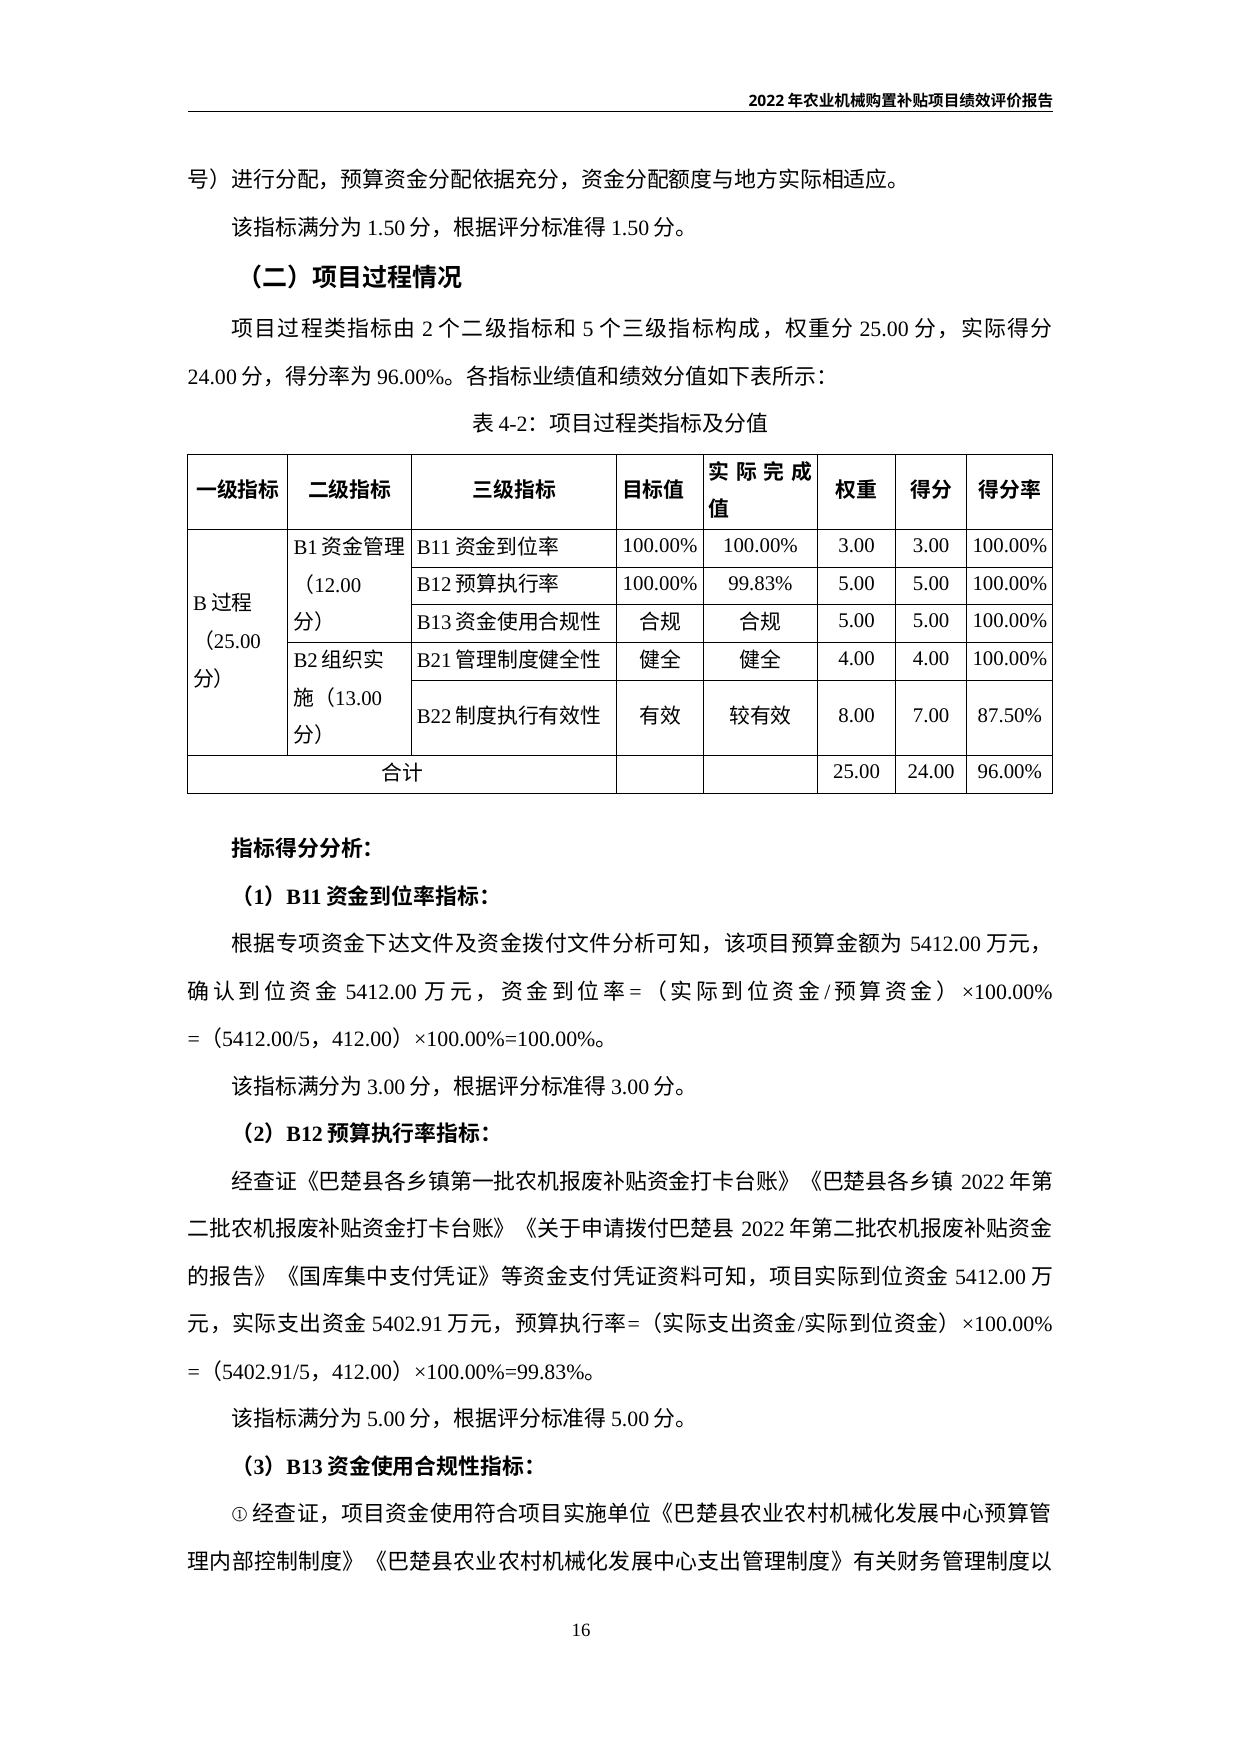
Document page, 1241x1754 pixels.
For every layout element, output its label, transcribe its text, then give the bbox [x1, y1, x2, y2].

text （3）B13资金使用合规性指标： [187, 1449, 1053, 1480]
table_cell 100.00% [704, 530, 817, 567]
table_cell 较有效 [704, 681, 817, 755]
table_cell B12预算执行率 [412, 568, 616, 604]
table_header 权重 [818, 455, 895, 529]
table_cell 健全 [617, 643, 703, 679]
text 该指标满分为1.50分，根据评分标准得1.50分。 [187, 209, 1053, 241]
table_cell 100.00% [617, 530, 703, 567]
table_cell 有效 [617, 681, 703, 755]
table_cell 3.00 [896, 530, 966, 567]
table_cell B11资金到位率 [412, 530, 616, 567]
table_cell 5.00 [896, 568, 966, 604]
text 该指标满分为3.00分，根据评分标准得3.00分。 [187, 1069, 1053, 1100]
table_cell 100.00% [967, 643, 1052, 679]
table_header 一级指标 [188, 455, 287, 529]
text 指标得分分析： [187, 831, 1053, 863]
table_header 得分率 [967, 455, 1052, 529]
text 经查证《巴楚县各乡镇第一批农机报废补贴资金打卡台账》《巴楚县各乡镇2022年第二批农机报废补贴资金打卡台账》《关于申请拨付巴楚县2022年第二批农机报废补贴资金的报告》《国库集中支付凭证》等资金支付凭证资料可知，项目实际到位资金5412.00万元，实际支出资金5402.91万元，预算执行率=（实际支出资金/实际到位资金）×100.00% =（5402.91/5，412.00）×100.00%=99.83%。 [187, 1164, 1053, 1385]
table_cell 合规 [617, 605, 703, 642]
table_cell 5.00 [896, 605, 966, 642]
table_cell B1资金管理（12.00分） [288, 530, 411, 642]
table_cell 5.00 [818, 568, 895, 604]
table_cell B21管理制度健全性 [412, 643, 616, 679]
table_cell [617, 756, 703, 792]
table_cell [704, 756, 817, 792]
table_cell 24.00 [896, 756, 966, 792]
text 表4-2：项目过程类指标及分值 [187, 406, 1053, 438]
table_cell 100.00% [967, 605, 1052, 642]
table_header 二级指标 [288, 455, 411, 529]
table_cell 100.00% [617, 568, 703, 604]
table_cell B13资金使用合规性 [412, 605, 616, 642]
text 项目过程类指标由2个二级指标和5个三级指标构成，权重分25.00分，实际得分24.00分，得分率为96.00%。各指标业绩值和绩效分值如下表所示： [187, 311, 1053, 391]
table_cell 健全 [704, 643, 817, 679]
table_cell 4.00 [896, 643, 966, 679]
table_cell 7.00 [896, 681, 966, 755]
table_header 得分 [896, 455, 966, 529]
table_cell 100.00% [967, 568, 1052, 604]
table_cell B2组织实 施（13.00分） [288, 643, 411, 755]
table_cell 5.00 [818, 605, 895, 642]
subtitle （二）项目过程情况 [187, 257, 1053, 293]
table_cell 25.00 [818, 756, 895, 792]
table_header 目标值 [617, 455, 703, 529]
text 该指标满分为5.00分，根据评分标准得5.00分。 [187, 1401, 1053, 1433]
table_header 实际完成值 [704, 455, 817, 529]
table_cell B过程 （25.00分） [188, 530, 287, 755]
table_cell 99.83% [704, 568, 817, 604]
table_cell 100.00% [967, 530, 1052, 567]
table_cell 8.00 [818, 681, 895, 755]
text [187, 1496, 1053, 1575]
table_cell 合规 [704, 605, 817, 642]
text （1）B11资金到位率指标： [187, 879, 1053, 910]
table_cell 3.00 [818, 530, 895, 567]
table_cell 87.50% [967, 681, 1052, 755]
table_cell 96.00% [967, 756, 1052, 792]
table_cell 4.00 [818, 643, 895, 679]
table_cell B22制度执行有效性 [412, 681, 616, 755]
table_header 三级指标 [412, 455, 616, 529]
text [187, 162, 1053, 194]
text 根据专项资金下达文件及资金拨付文件分析可知，该项目预算金额为5412.00万元，确认到位资金5412.00万元，资金到位率=（实际到位资金/预算资金）×100.00% =（5412.00/5，412.00）×100.00%=100.00%。 [187, 926, 1053, 1053]
table_cell 合计 [188, 756, 616, 792]
text （2）B12预算执行率指标： [187, 1116, 1053, 1148]
